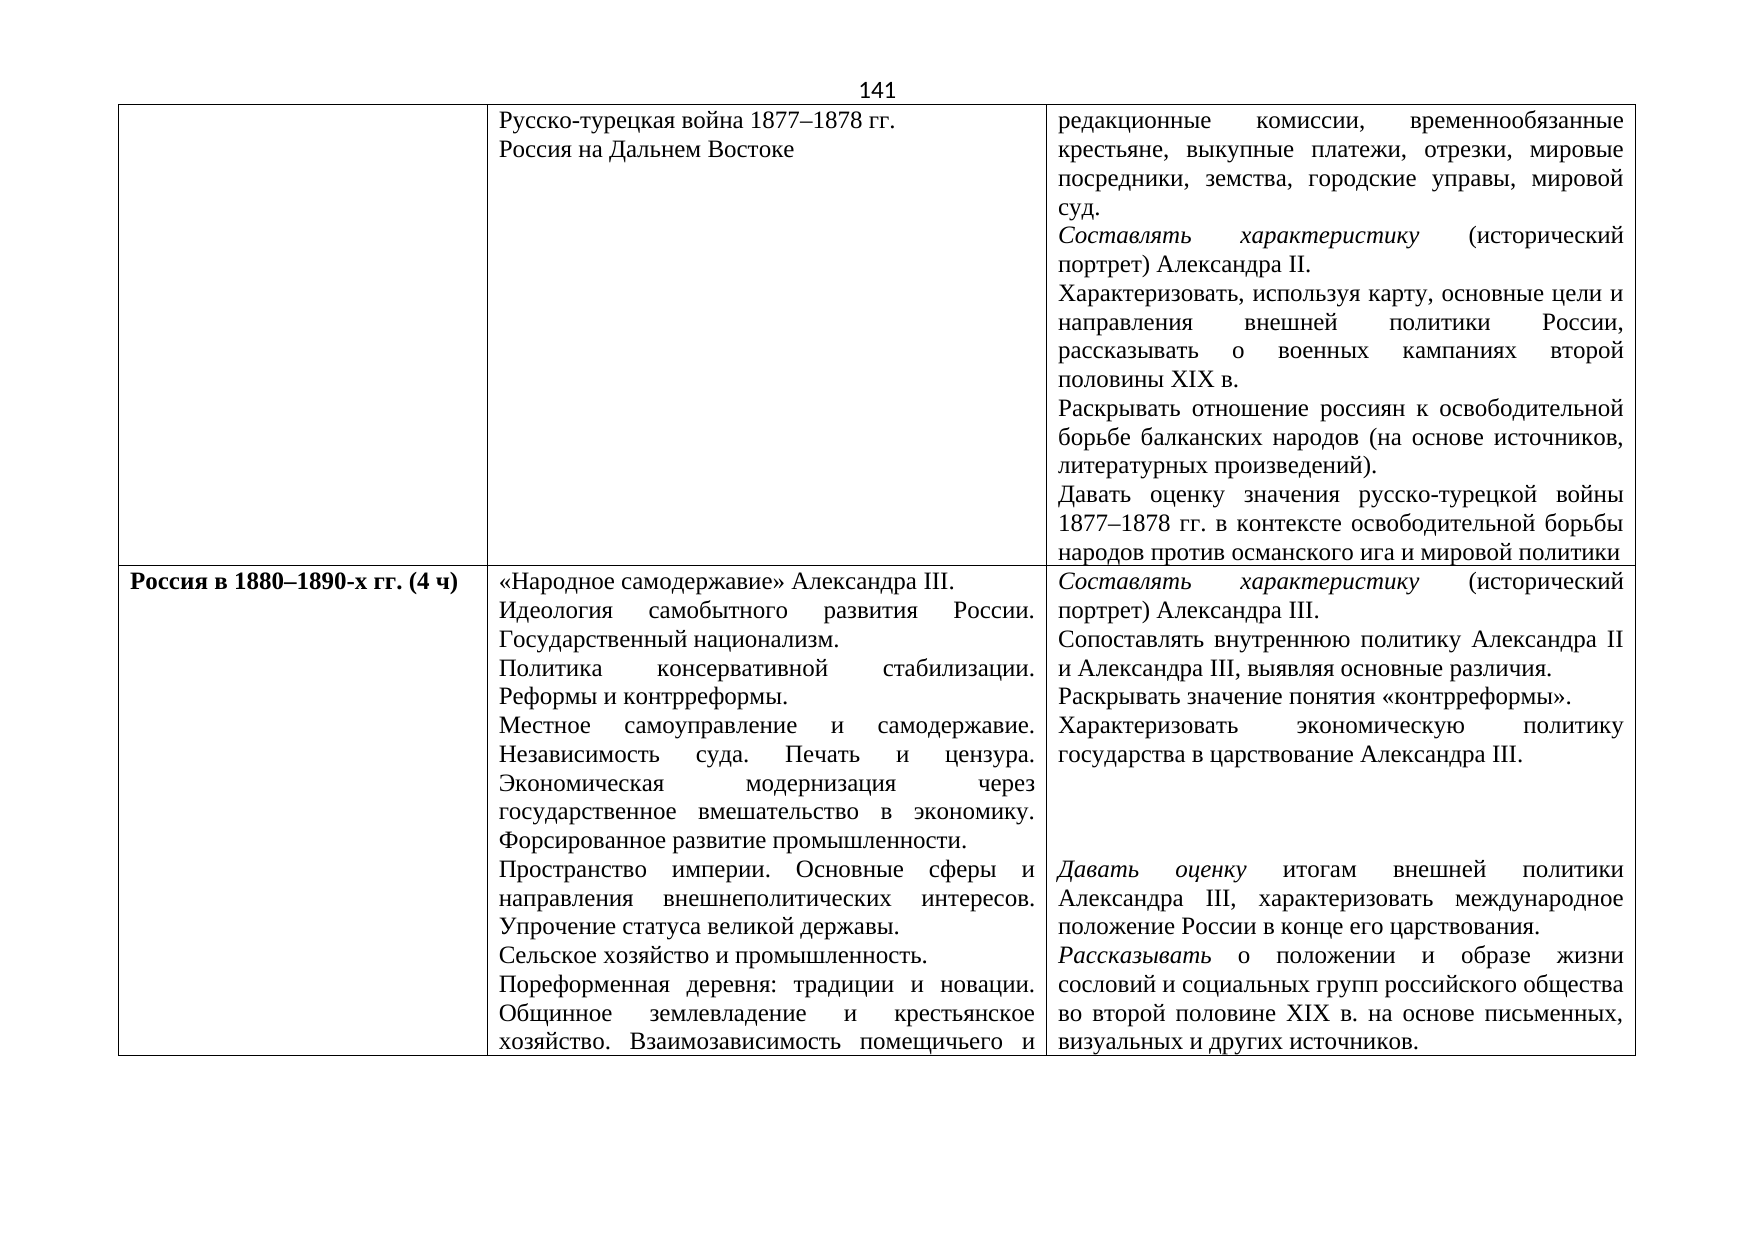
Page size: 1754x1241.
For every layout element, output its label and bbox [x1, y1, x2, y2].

table_cell [1047, 105, 1635, 565]
table_cell [119, 566, 487, 1055]
table_cell [488, 105, 1046, 565]
table_cell [1047, 566, 1635, 1055]
table_cell [119, 105, 487, 565]
table_cell [488, 566, 1046, 1055]
